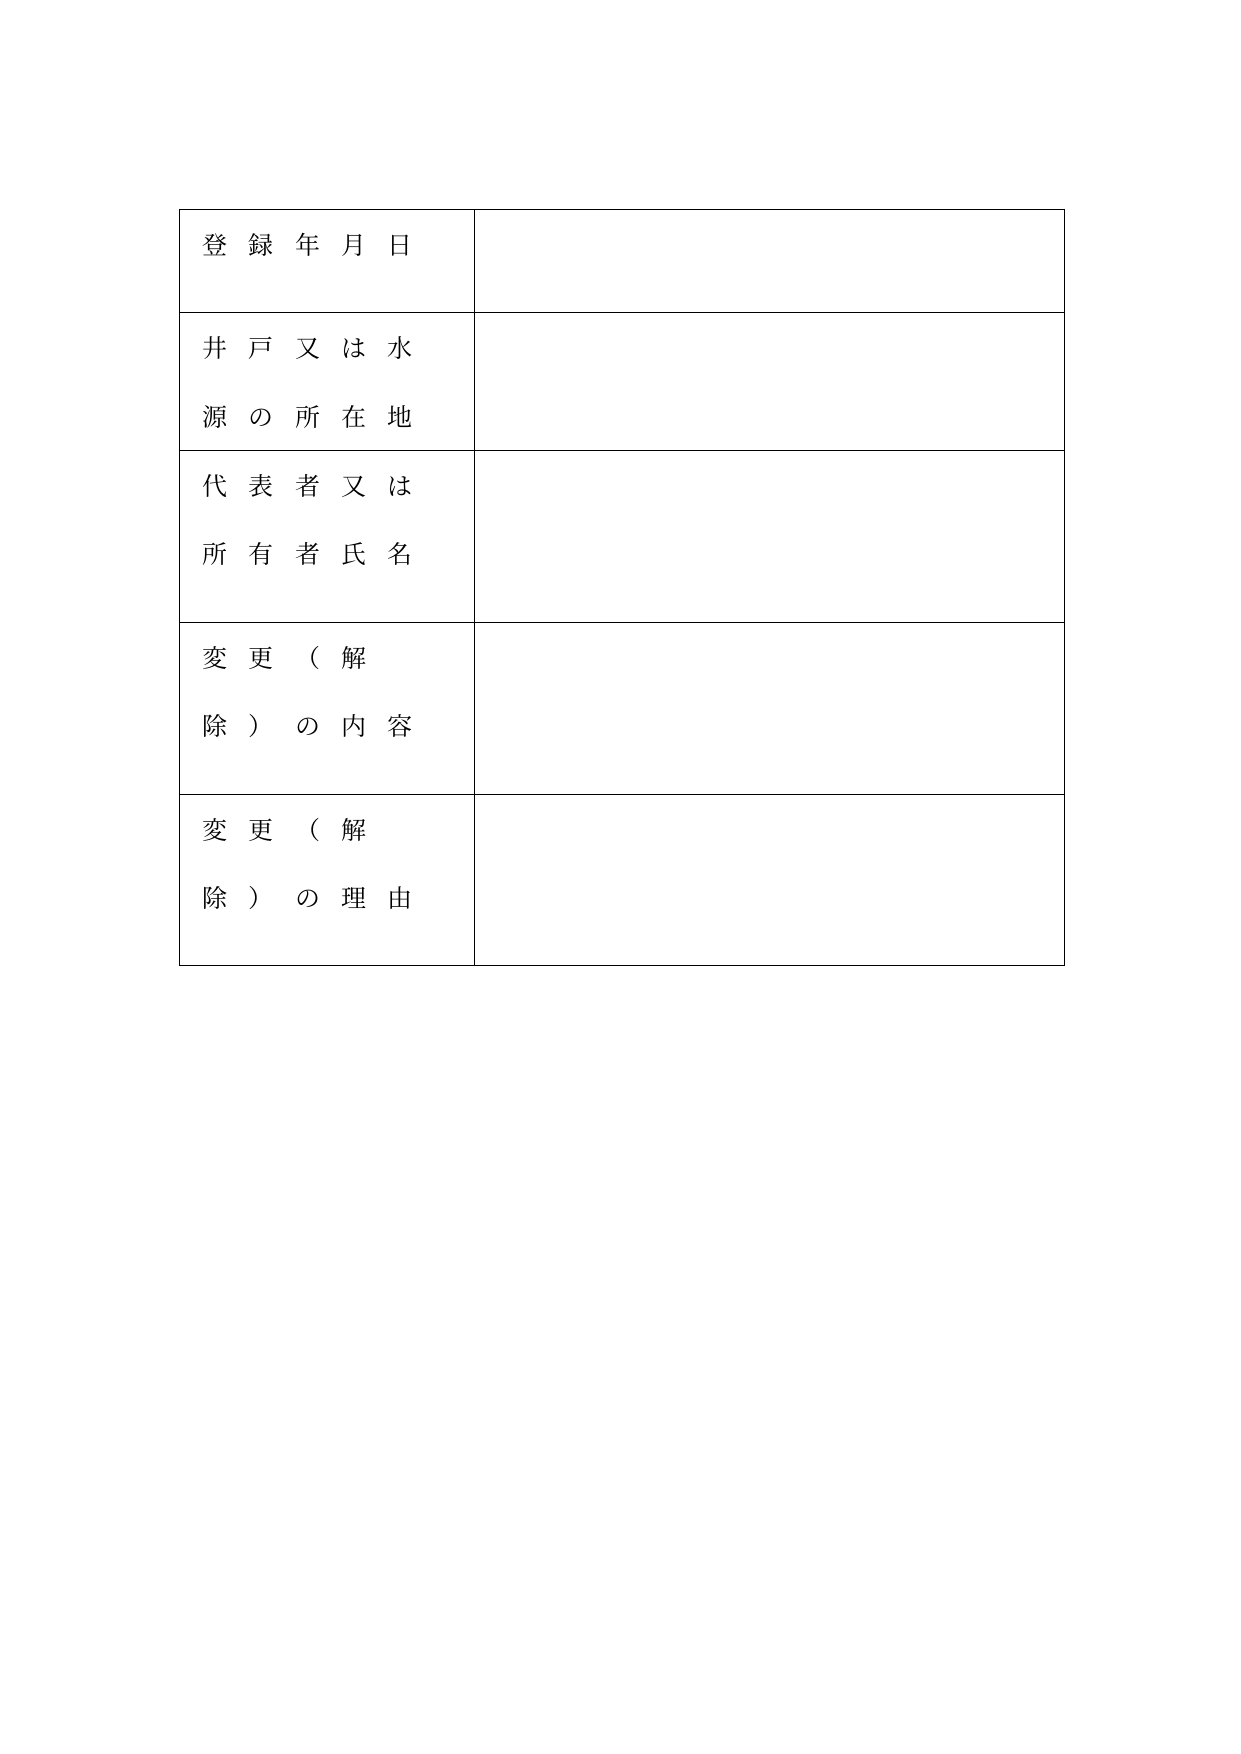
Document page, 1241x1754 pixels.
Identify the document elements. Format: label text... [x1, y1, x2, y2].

table_cell 代表者又は所有者氏名 [180, 451, 474, 622]
table_cell [475, 451, 1064, 622]
table_cell [475, 795, 1064, 965]
table_cell 変更（解除）の理由 [180, 795, 474, 965]
table_cell [475, 210, 1064, 312]
table_cell [475, 623, 1064, 793]
table_cell 変更（解除）の内容 [180, 623, 474, 793]
table_cell [475, 313, 1064, 450]
table_cell 登録年月日 [180, 210, 474, 312]
table_cell 井戸又は水源の所在地 [180, 313, 474, 450]
